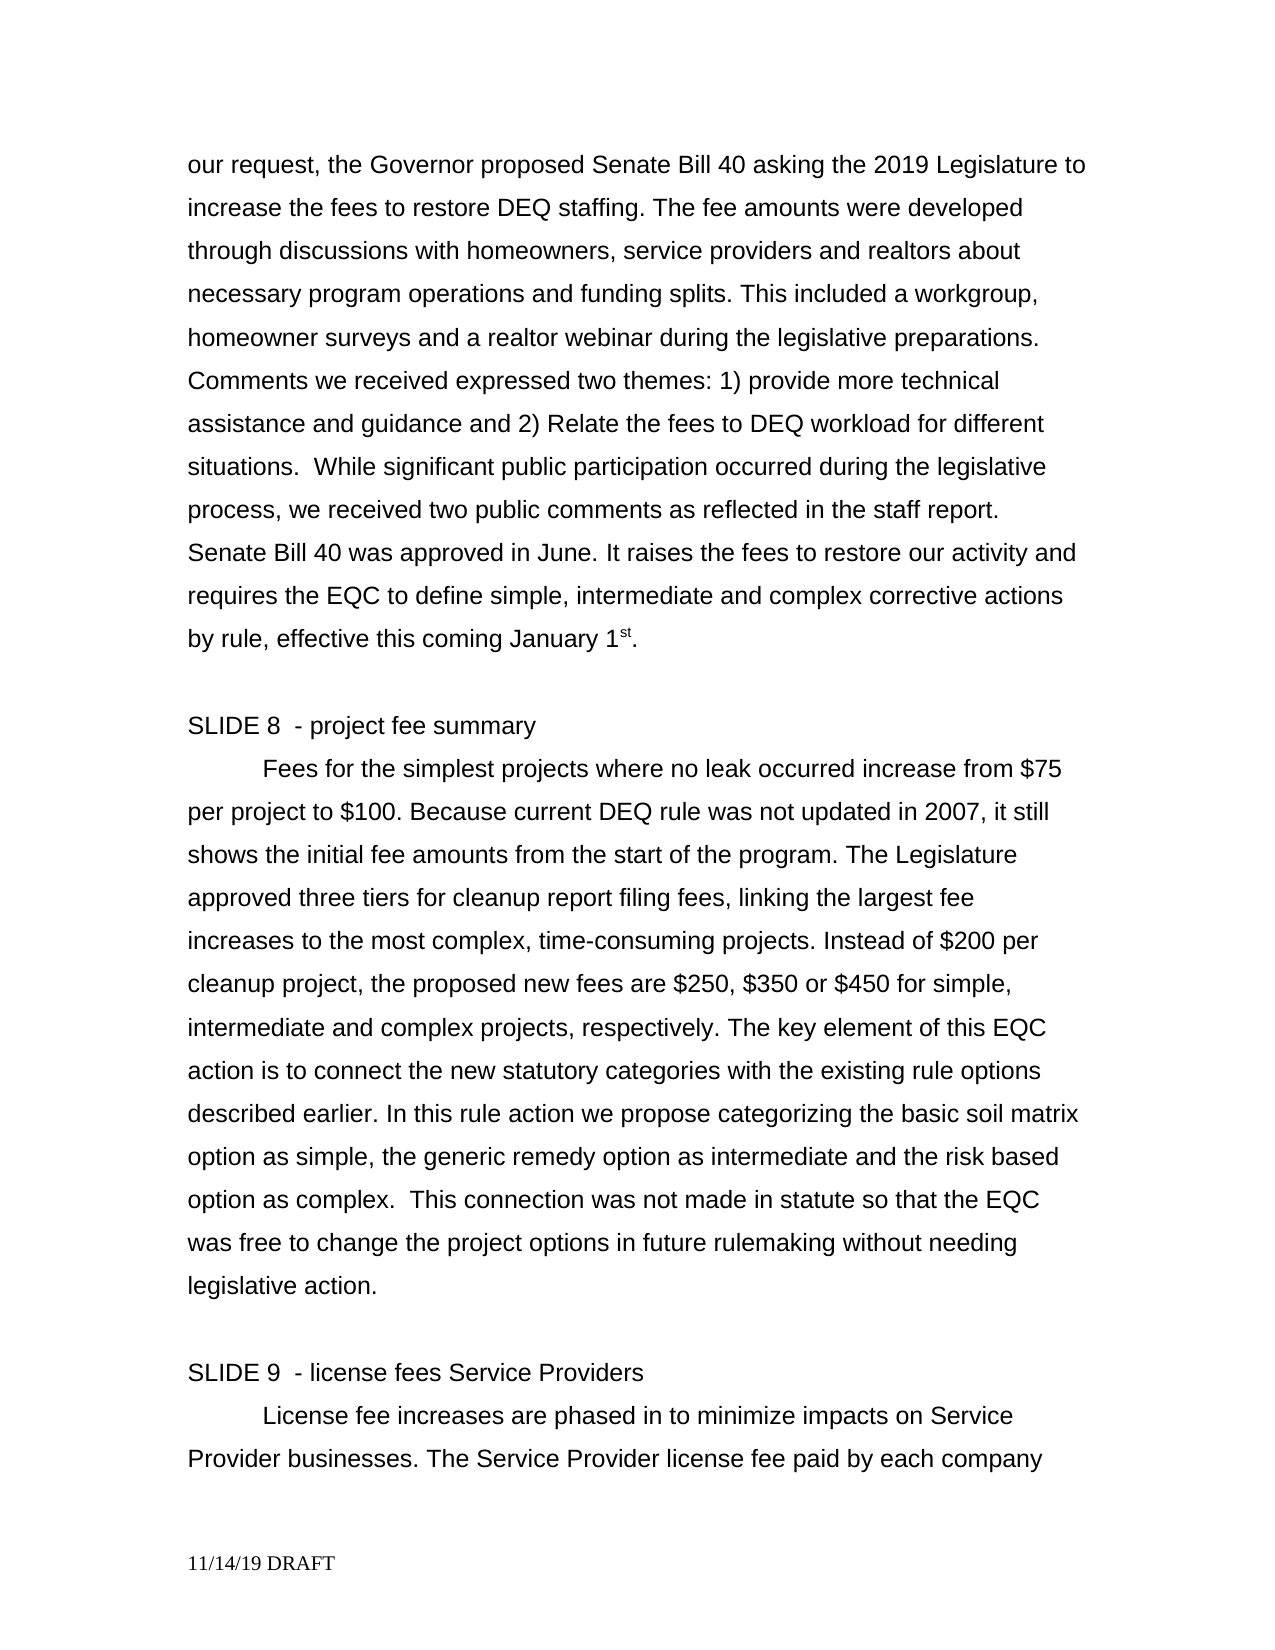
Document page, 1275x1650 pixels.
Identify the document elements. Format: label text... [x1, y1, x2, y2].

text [187, 1401, 1087, 1472]
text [187, 150, 1087, 653]
text Fees for the simplest projects where no leak occurred increase from $75 per project to $100. Because current DEQ rule was not updated in 2007, it still shows the initial fee amounts from the start of the program. The Legislature approved three tiers for cleanup report filing fees, linking the largest fee increases to the most complex, time-consuming projects. Instead of $200 per cleanup project, the proposed new fees are $250, $350 or $450 for simple, intermediate and complex projects, respectively. The key element of this EQC action is to connect the new statutory categories with the existing rule options described earlier. In this rule action we propose categorizing the basic soil matrix option as simple, the generic remedy option as intermediate and the risk based option as complex. This connection was not made in statute so that the EQC was free to change the project options in future rulemaking without needing legislative action. [187, 754, 1087, 1300]
text SLIDE 9 - license fees Service Providers [187, 1357, 1087, 1386]
text SLIDE 8 - project fee summary [187, 711, 1087, 739]
